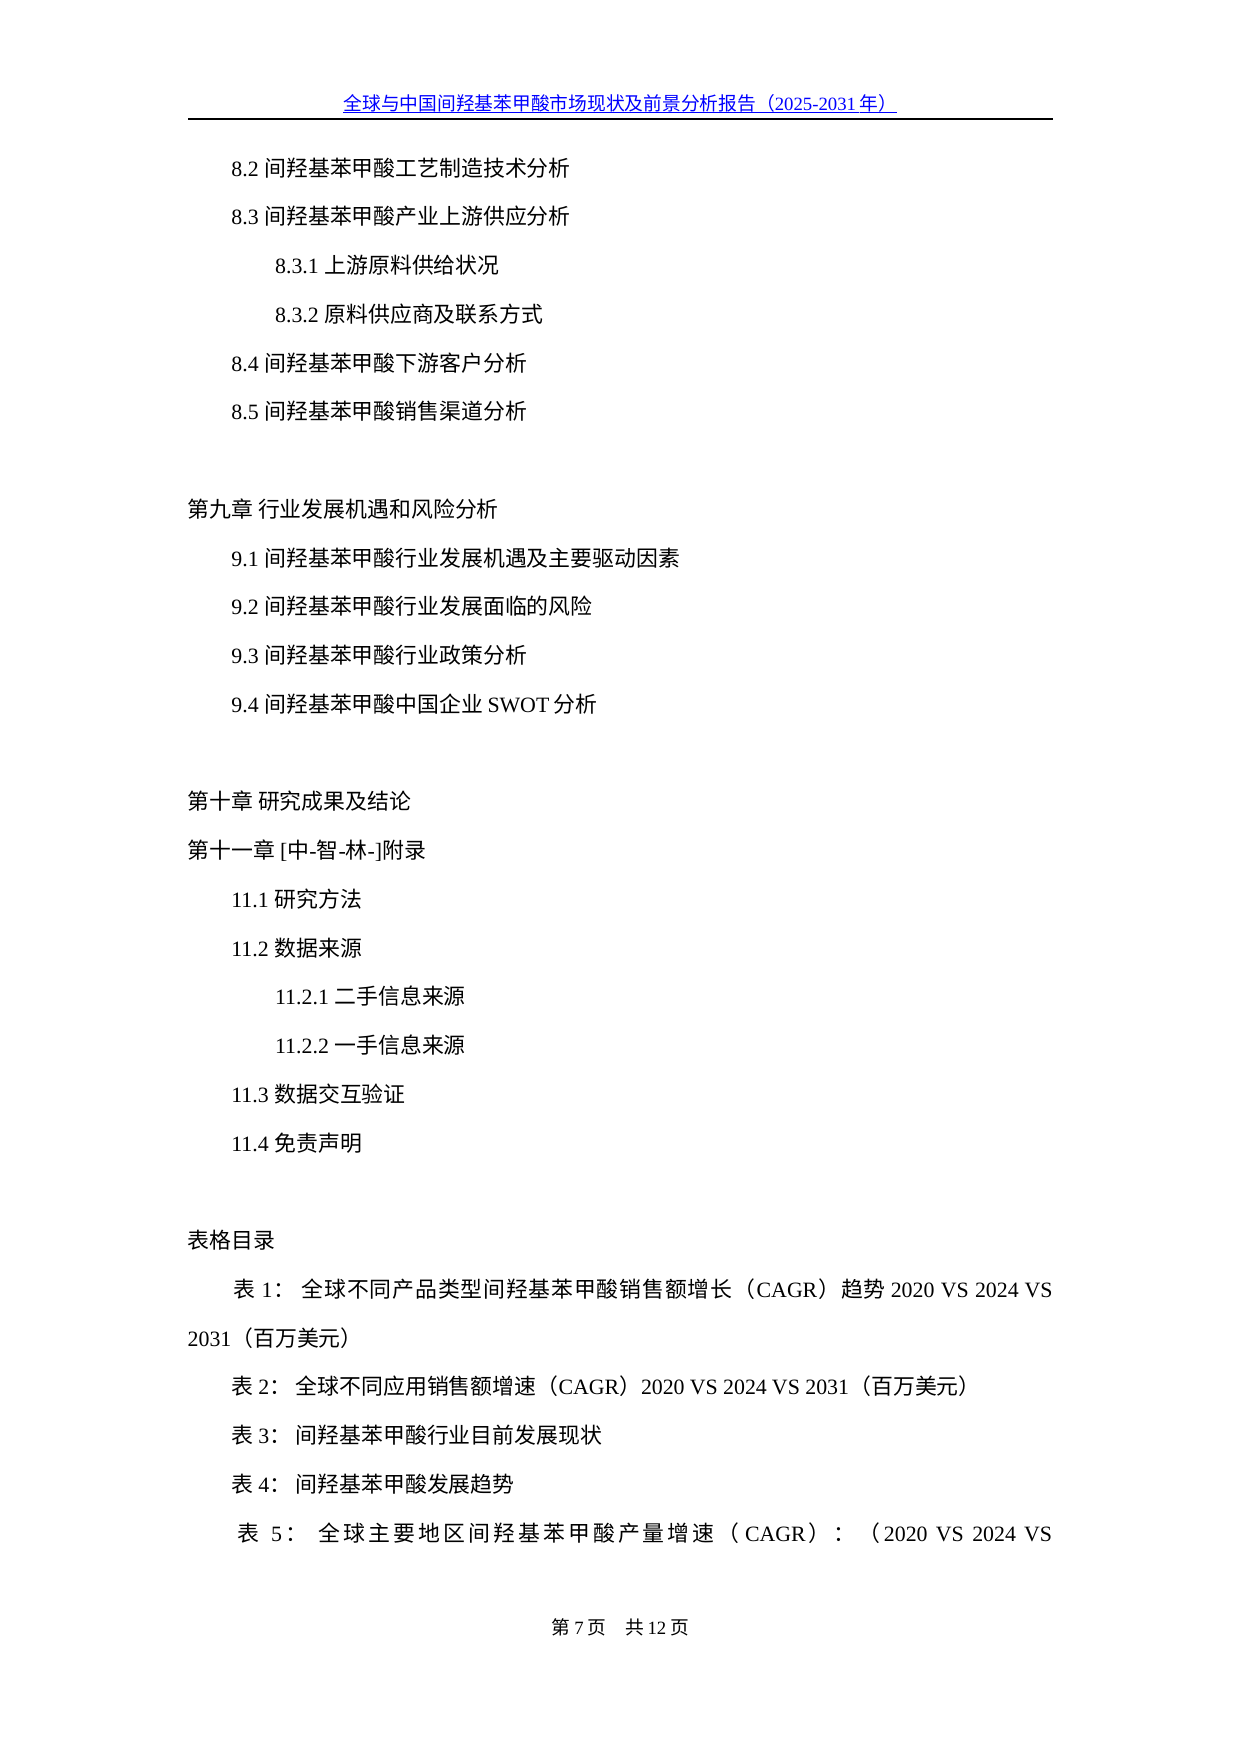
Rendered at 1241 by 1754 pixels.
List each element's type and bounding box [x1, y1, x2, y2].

text [187, 150, 1053, 1548]
